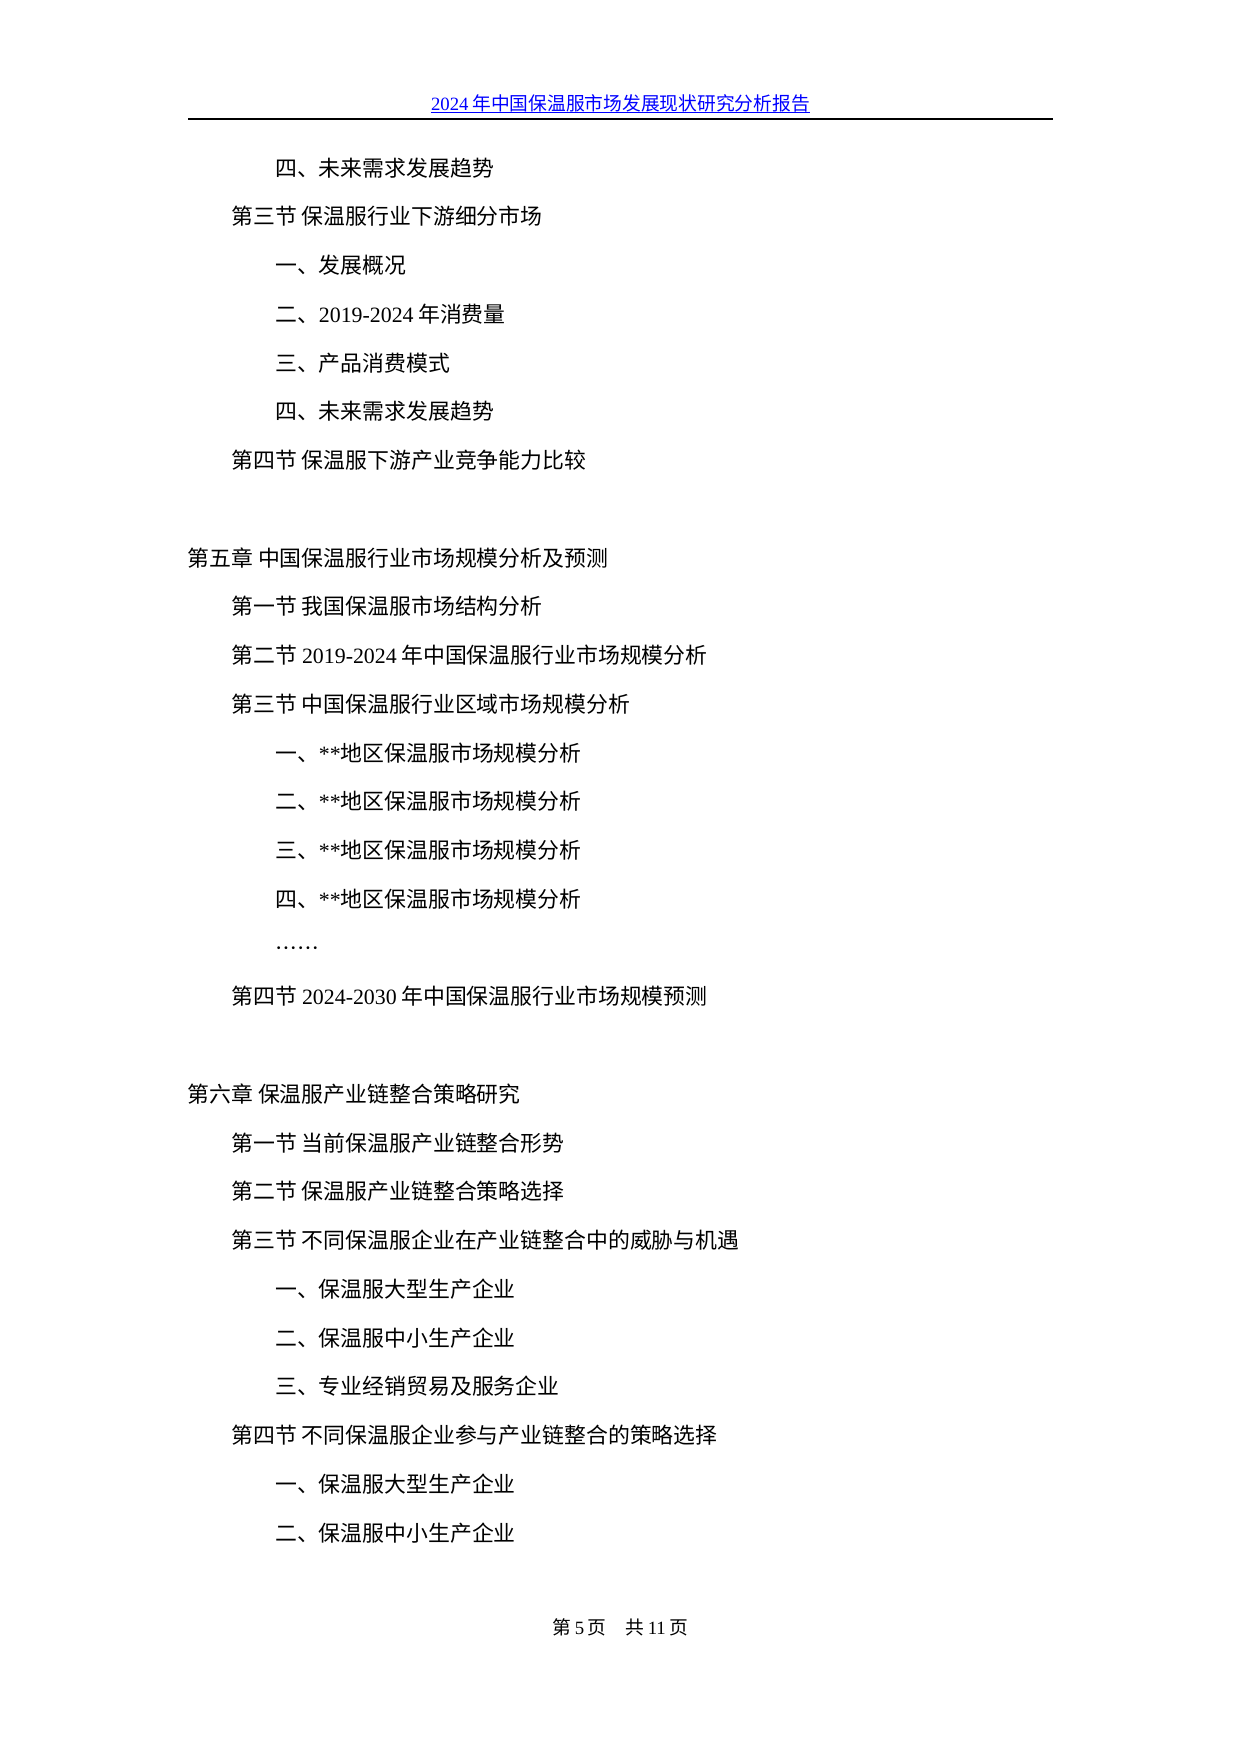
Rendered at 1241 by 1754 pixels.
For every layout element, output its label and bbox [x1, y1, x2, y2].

text [187, 150, 1053, 1548]
